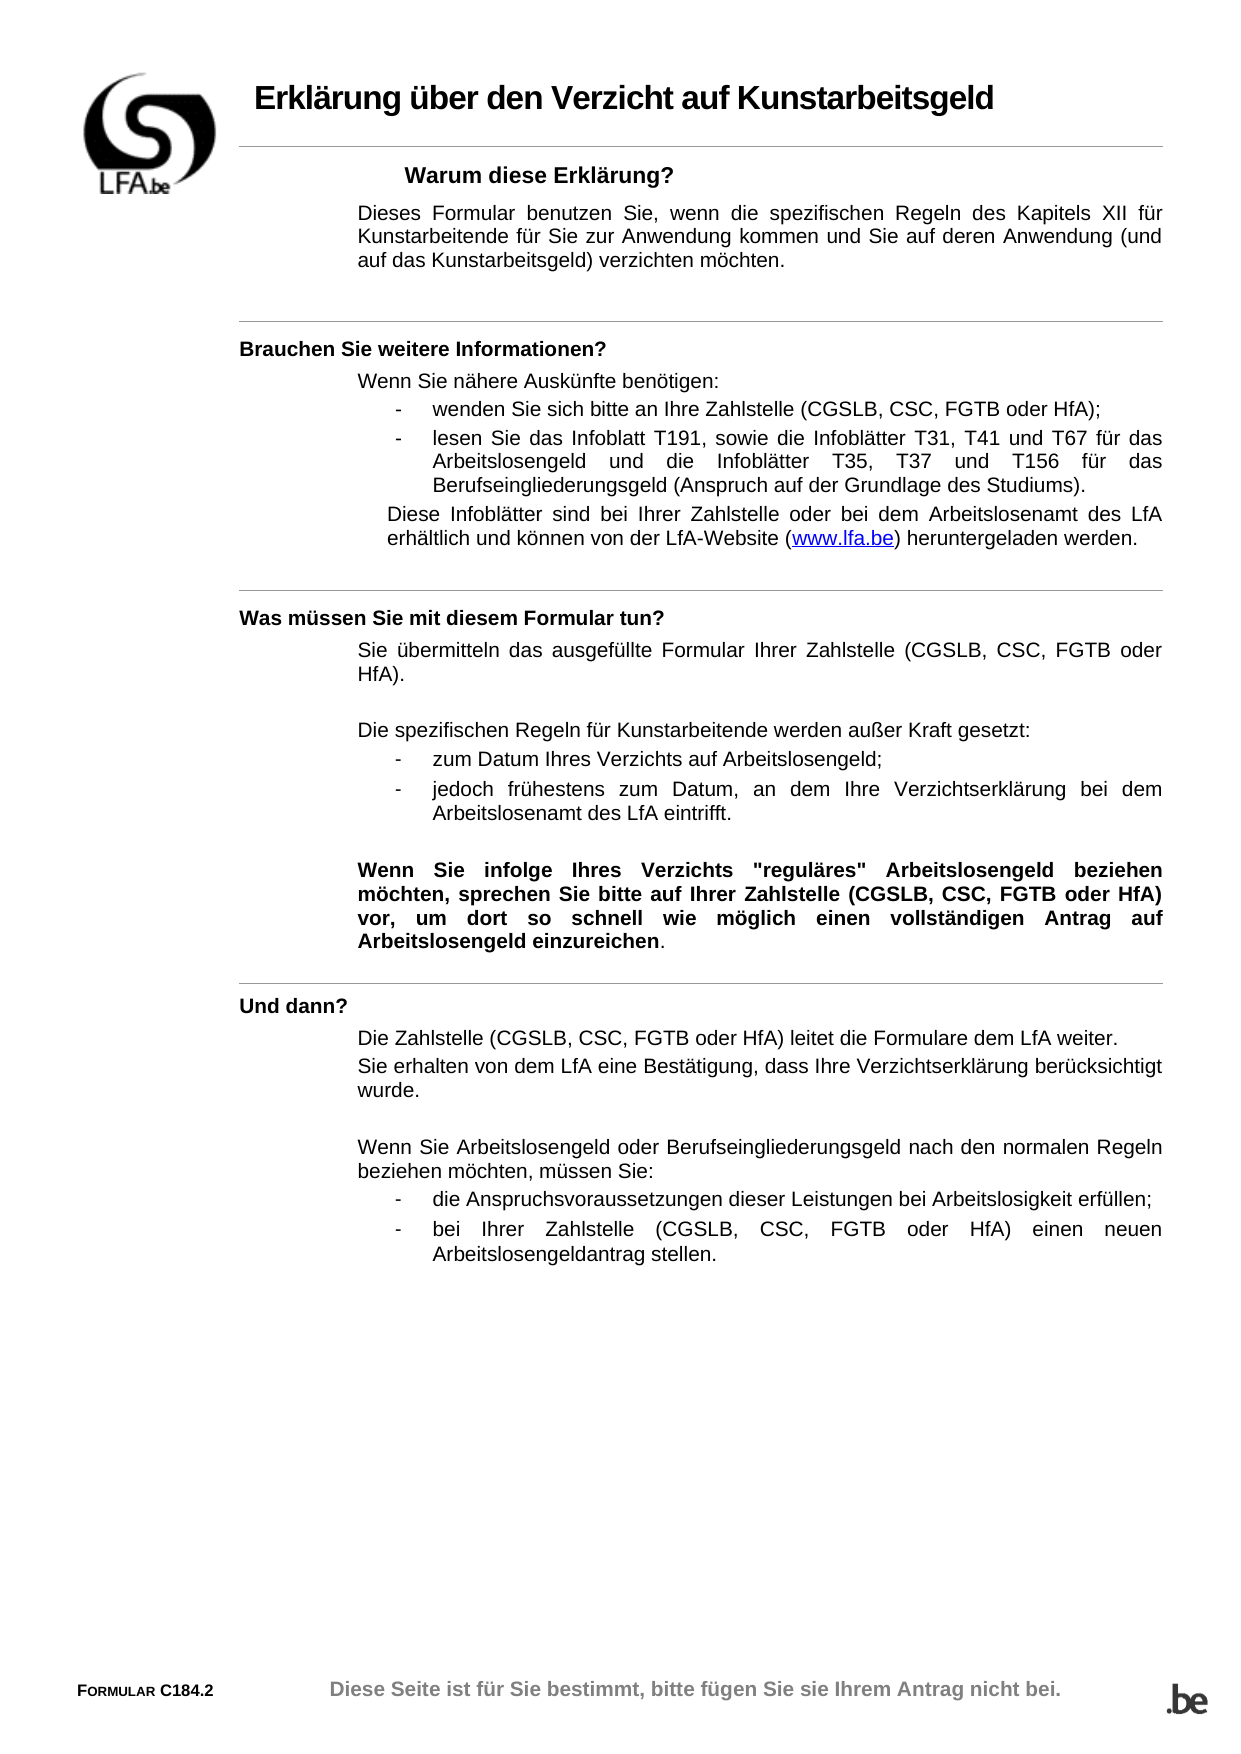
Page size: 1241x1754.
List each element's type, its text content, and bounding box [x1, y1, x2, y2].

list lesen Sie das Infoblatt T191, sowie die Infoblätter T31, T41 und T67 für das Arbeitslosengeld und die Infoblätter T35, T37 und T156 für das Berufseingliederungsgeld (Anspruch auf der Grundlage des Studiums). [395, 425, 1163, 497]
text Erklärung über den Verzicht auf Kunstarbeitsgeld [254, 78, 1163, 117]
list jedoch frühestens zum Datum, an dem Ihre Verzichtserklärung bei dem Arbeitslosenamt des LfA eintrifft. [395, 776, 1163, 825]
text Brauchen Sie weitere Informationen? [239, 322, 1163, 361]
text Sie erhalten von dem LfA eine Bestätigung, dass Ihre Verzichtserklärung berücksichtigt wurde. [357, 1054, 1163, 1102]
picture [1143, 1654, 1236, 1742]
text Die spezifischen Regeln für Kunstarbeitende werden außer Kraft gesetzt: [357, 718, 1163, 742]
text Die Zahlstelle (CGSLB, CSC, FGTB oder HfA) leitet die Formulare dem LfA weiter. [357, 1026, 1163, 1050]
text Wenn Sie Arbeitslosengeld oder Berufseingliederungsgeld nach den normalen Regeln beziehen möchten, müssen Sie: [357, 1134, 1163, 1182]
text Warum diese Erklärung? [239, 147, 1163, 188]
text Wenn Sie nähere Auskünfte benötigen: [357, 369, 1163, 393]
text Sie übermitteln das ausgefüllte Formular Ihrer Zahlstelle (CGSLB, CSC, FGTB oder HfA). [357, 638, 1163, 686]
text Dieses Formular benutzen Sie, wenn die spezifischen Regeln des Kapitels XII für Kunstarbeitende für Sie zur Anwendung kommen und Sie auf deren Anwendung (und auf das Kunstarbeitsgeld) verzichten möchten. [357, 200, 1163, 272]
text Diese Infoblätter sind bei Ihrer Zahlstelle oder bei dem Arbeitslosenamt des LfA erhältlich und können von der LfA-Website (www.lfa.be) heruntergeladen werden. [387, 501, 1163, 549]
text Was müssen Sie mit diesem Formular tun? [239, 591, 1163, 629]
picture [76, 59, 224, 194]
list bei Ihrer Zahlstelle (CGSLB, CSC, FGTB oder HfA) einen neuen Arbeitslosengeldantrag stellen. [395, 1216, 1163, 1266]
list zum Datum Ihres Verzichts auf Arbeitslosengeld; [395, 746, 1163, 772]
text Und dann? [239, 984, 1163, 1018]
text Wenn Sie infolge Ihres Verzichts "reguläres" Arbeitslosengeld beziehen möchten, sprechen Sie bitte auf Ihrer Zahlstelle (CGSLB, CSC, FGTB oder HfA) vor, um dort so schnell wie möglich einen vollständigen Antrag auf Arbeitslosengeld einzureichen. [357, 857, 1163, 953]
list die Anspruchsvoraussetzungen dieser Leistungen bei Arbeitslosigkeit erfüllen; [395, 1187, 1163, 1212]
list wenden Sie sich bitte an Ihre Zahlstelle (CGSLB, CSC, FGTB oder HfA); [395, 397, 1163, 421]
